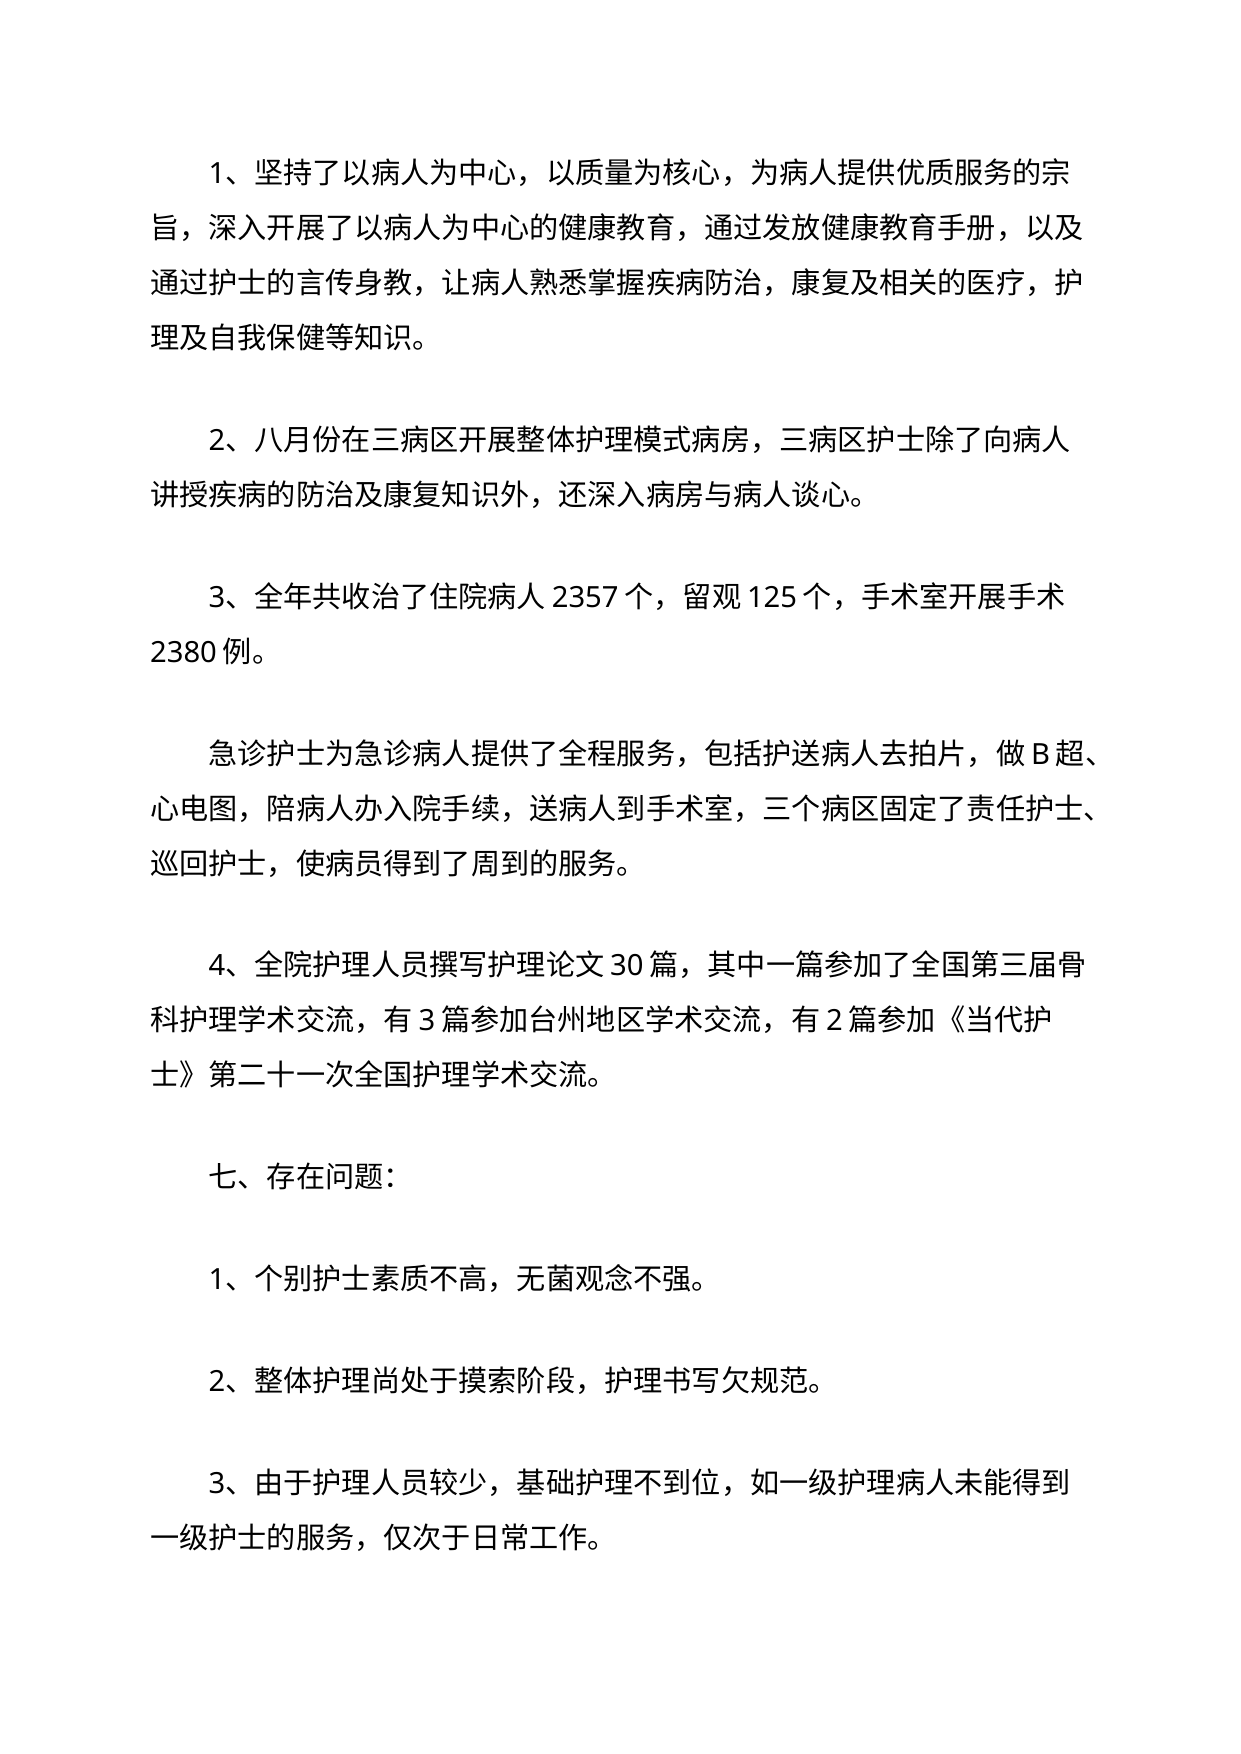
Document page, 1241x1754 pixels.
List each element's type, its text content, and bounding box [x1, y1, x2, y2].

text 1、个别护士素质不高，无菌观念不强。 [150, 1256, 1090, 1298]
text 2、八月份在三病区开展整体护理模式病房，三病区护士除了向病人讲授疾病的防治及康复知识外，还深入病房与病人谈心。 [150, 417, 1090, 514]
text 2、整体护理尚处于摸索阶段，护理书写欠规范。 [150, 1357, 1090, 1400]
text 4、全院护理人员撰写护理论文30篇，其中一篇参加了全国第三届骨科护理学术交流，有3篇参加台州地区学术交流，有2篇参加《当代护士》第二十一次全国护理学术交流。 [150, 942, 1090, 1094]
text 七、存在问题： [150, 1154, 1090, 1196]
text 急诊护士为急诊病人提供了全程服务，包括护送病人去拍片，做B超、心电图，陪病人办入院手续，送病人到手术室，三个病区固定了责任护士、巡回护士，使病员得到了周到的服务。 [150, 730, 1090, 882]
text 3、由于护理人员较少，基础护理不到位，如一级护理病人未能得到一级护士的服务，仅次于日常工作。 [150, 1459, 1090, 1557]
text 3、全年共收治了住院病人2357个，留观125个，手术室开展手术2380例。 [150, 573, 1090, 671]
text 1、坚持了以病人为中心，以质量为核心，为病人提供优质服务的宗旨，深入开展了以病人为中心的健康教育，通过发放健康教育手册，以及通过护士的言传身教，让病人熟悉掌握疾病防治，康复及相关的医疗，护理及自我保健等知识。 [150, 150, 1090, 357]
